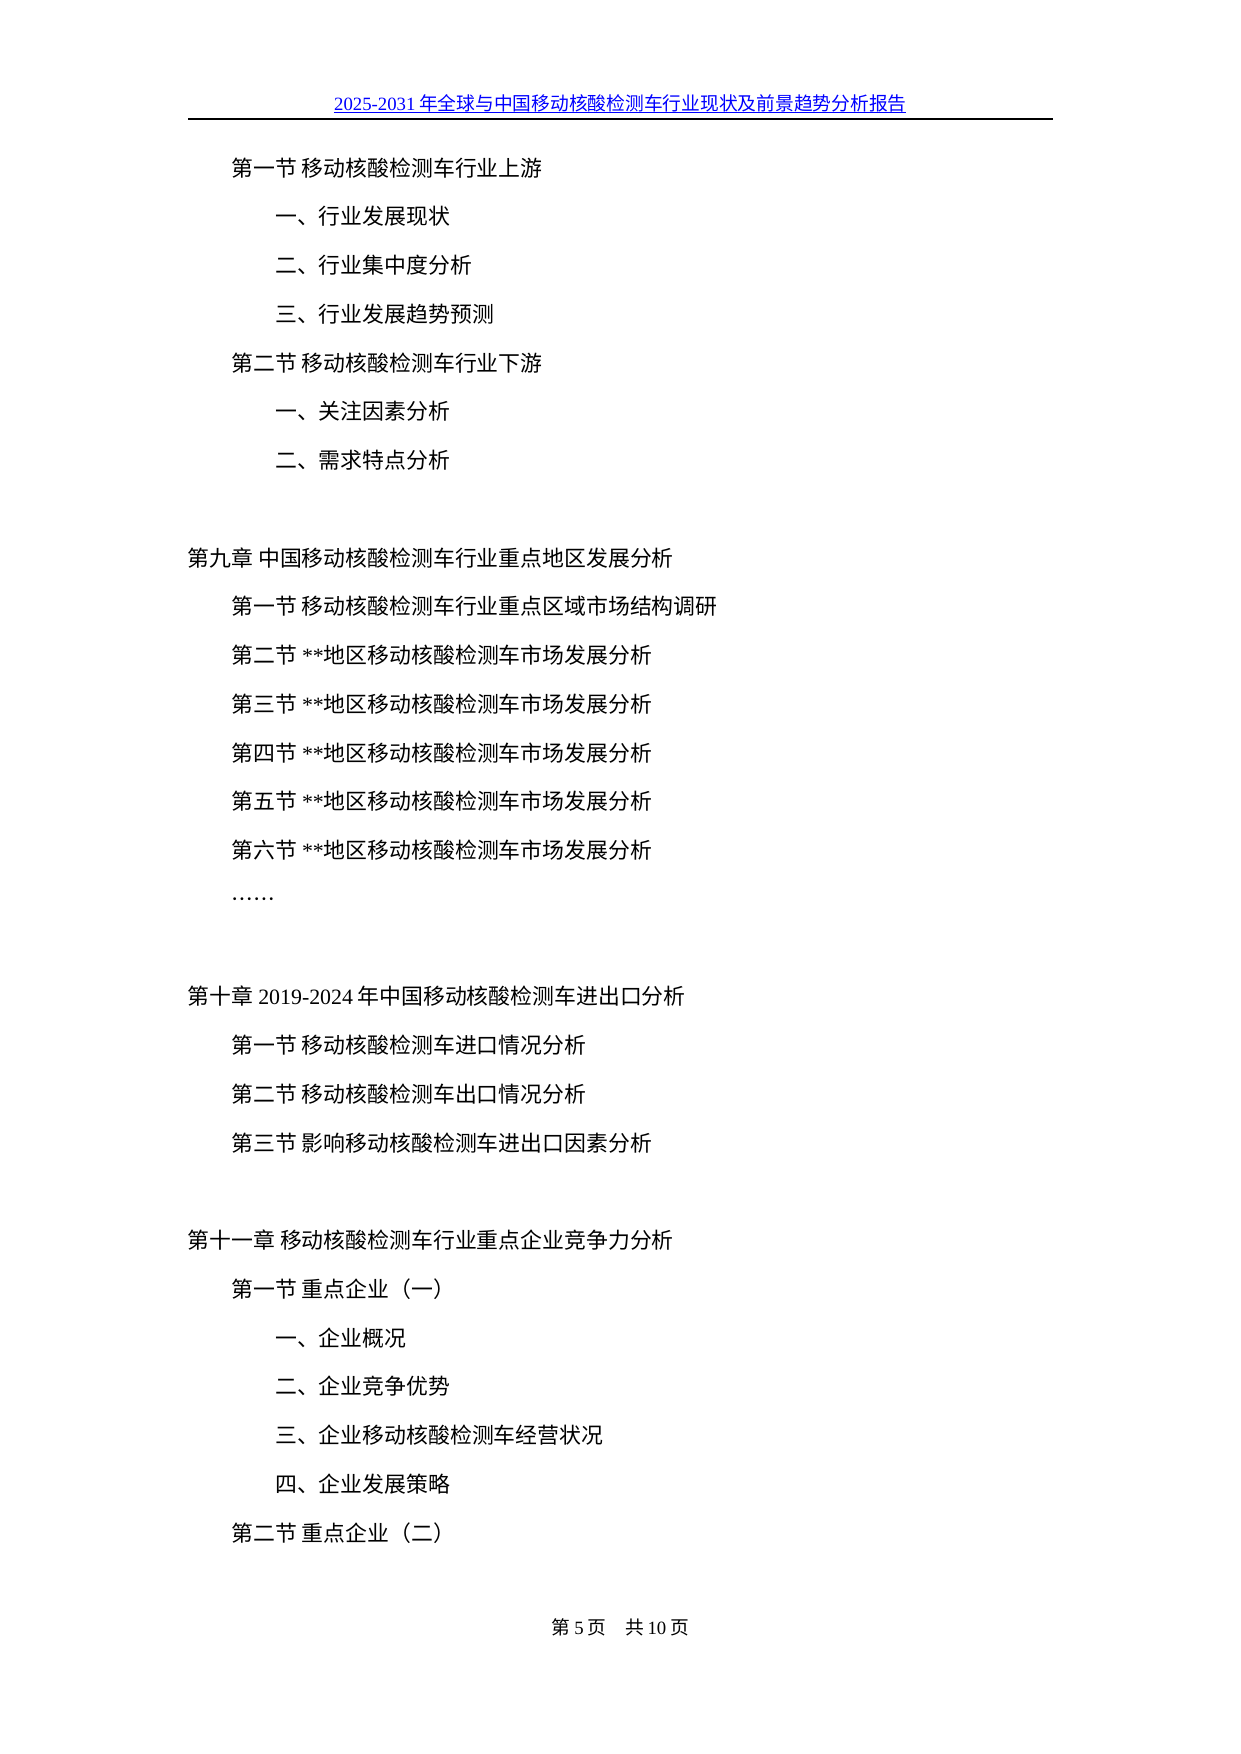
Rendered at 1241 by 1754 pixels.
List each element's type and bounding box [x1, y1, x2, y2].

text [187, 150, 1053, 1548]
